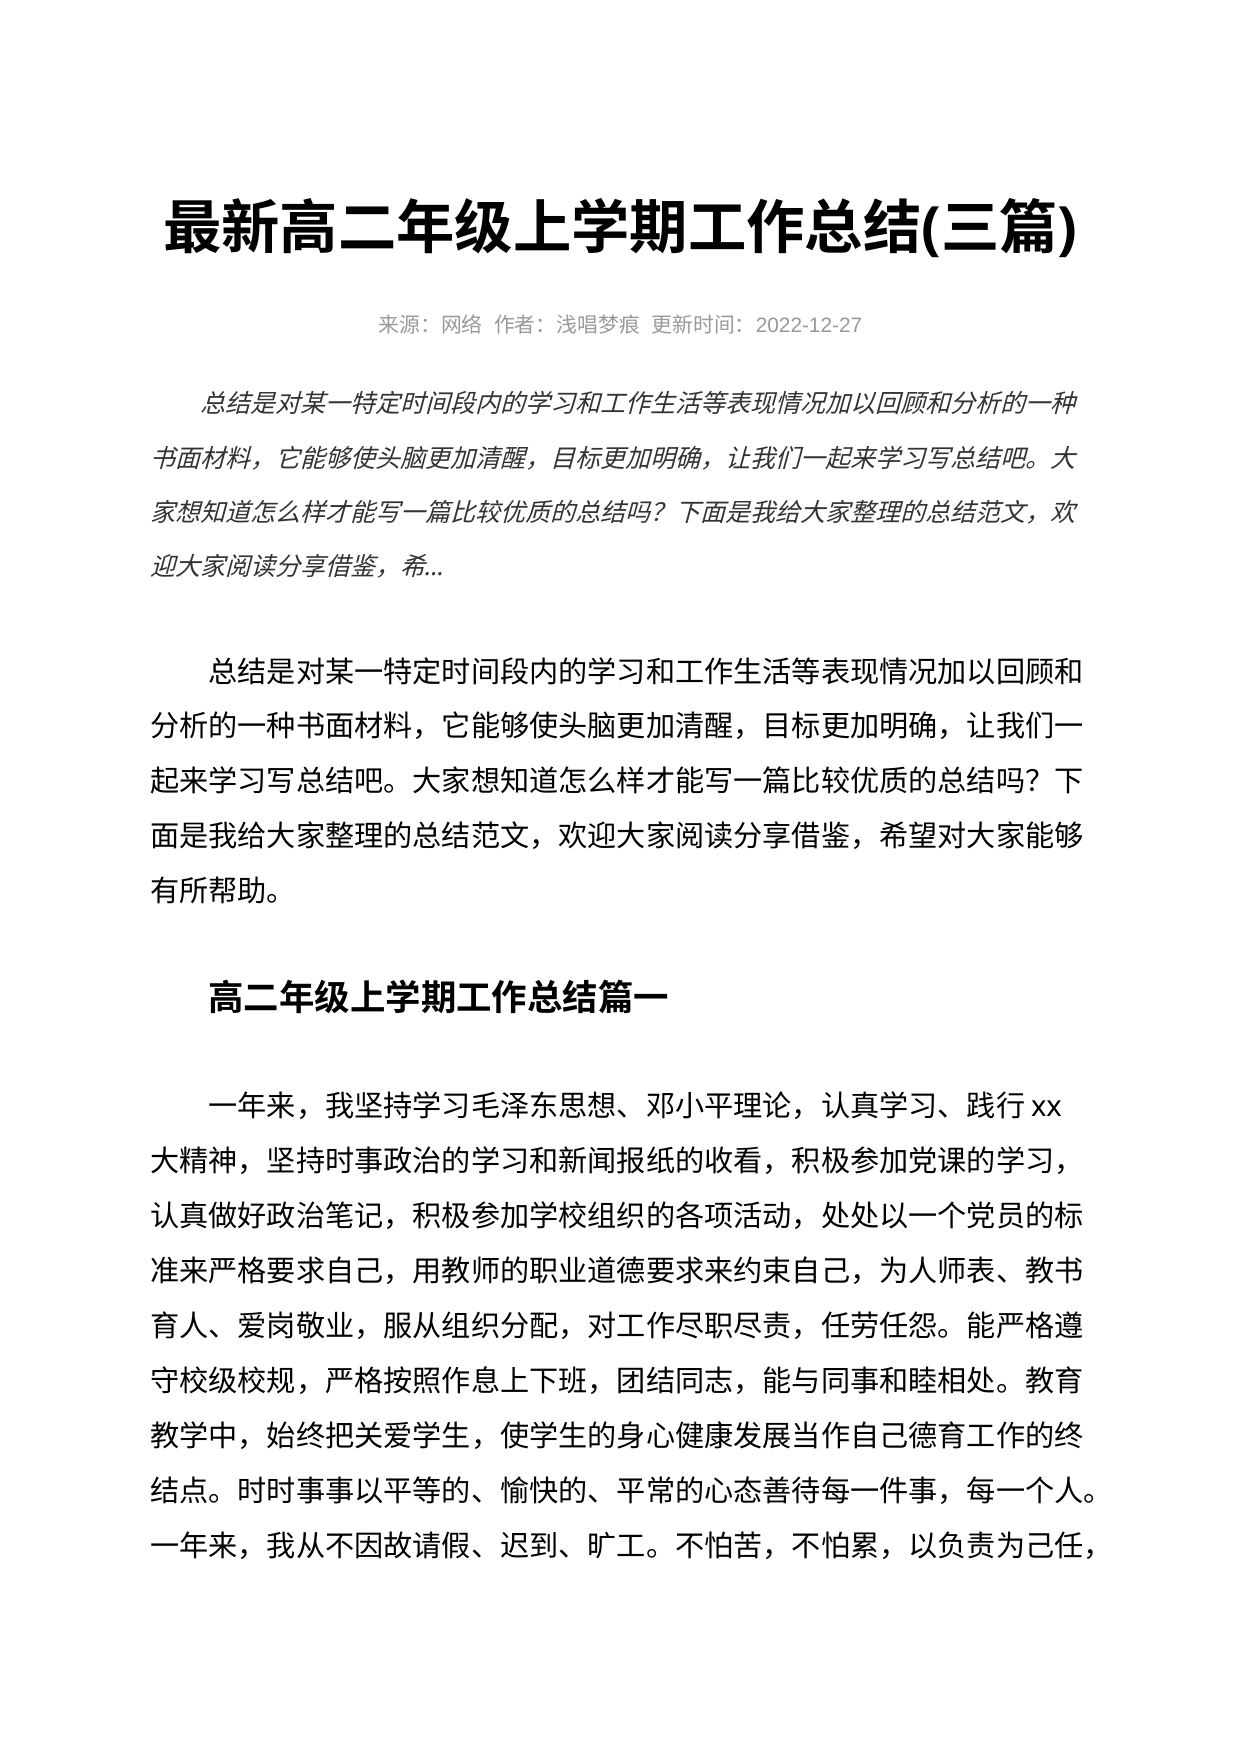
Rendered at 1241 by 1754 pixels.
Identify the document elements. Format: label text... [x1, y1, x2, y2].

text 总结是对某一特定时间段内的学习和工作生活等表现情况加以回顾和分析的一种书面材料，它能够使头脑更加清醒，目标更加明确，让我们一起来学习写总结吧。大家想知道怎么样才能写一篇比较优质的总结吗？下面是我给大家整理的总结范文，欢迎大家阅读分享借鉴，希望对大家能够有所帮助。 [150, 648, 1090, 910]
text 来源：网络 作者：浅唱梦痕 更新时间：2022-12-27 [150, 313, 1090, 337]
text 高二年级上学期工作总结篇一 [150, 969, 1090, 1021]
text 总结是对某一特定时间段内的学习和工作生活等表现情况加以回顾和分析的一种书面材料，它能够使头脑更加清醒，目标更加明确，让我们一起来学习写总结吧。大家想知道怎么样才能写一篇比较优质的总结吗？下面是我给大家整理的总结范文，欢迎大家阅读分享借鉴，希... [150, 384, 1090, 583]
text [150, 1083, 1090, 1564]
subtitle 最新高二年级上学期工作总结(三篇) [150, 181, 1090, 266]
